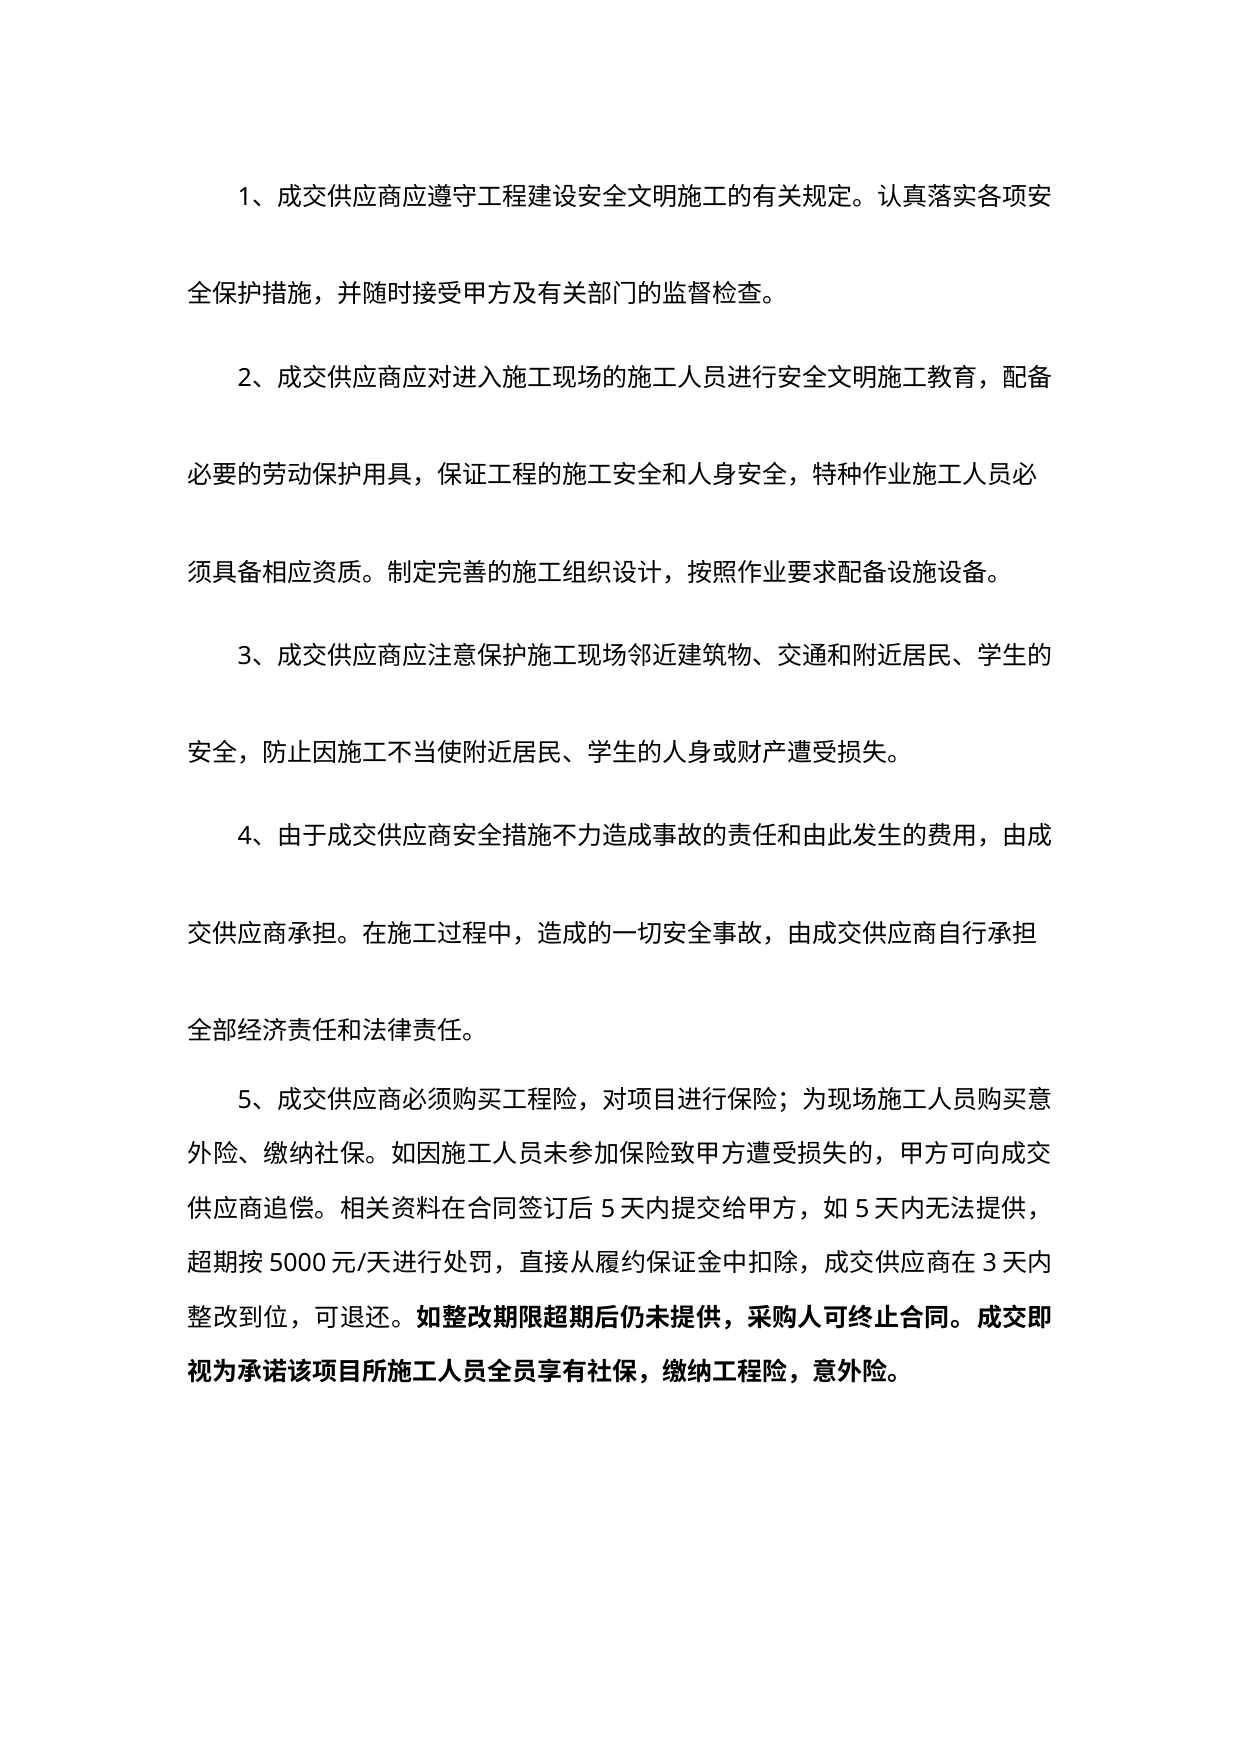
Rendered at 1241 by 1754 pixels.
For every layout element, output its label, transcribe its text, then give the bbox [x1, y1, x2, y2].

text 4、由于成交供应商安全措施不力造成事故的责任和由此发生的费用，由成交供应商承担。在施工过程中，造成的一切安全事故，由成交供应商自行承担全部经济责任和法律责任。 [187, 801, 1053, 1061]
text 1、成交供应商应遵守工程建设安全文明施工的有关规定。认真落实各项安全保护措施，并随时接受甲方及有关部门的监督检查。 [187, 162, 1053, 324]
text 3、成交供应商应注意保护施工现场邻近建筑物、交通和附近居民、学生的安全，防止因施工不当使附近居民、学生的人身或财产遭受损失。 [187, 621, 1053, 783]
text 5、成交供应商必须购买工程险，对项目进行保险；为现场施工人员购买意外险、缴纳社保。如因施工人员未参加保险致甲方遭受损失的，甲方可向成交供应商追偿。相关资料在合同签订后5天内提交给甲方，如5天内无法提供，超期按5000元/天进行处罚，直接从履约保证金中扣除，成交供应商在3天内整改到位，可退还。如整改期限超期后仍未提供，采购人可终止合同。成交即视为承诺该项目所施工人员全员享有社保，缴纳工程险，意外险。 [187, 1079, 1053, 1388]
text 2、成交供应商应对进入施工现场的施工人员进行安全文明施工教育，配备必要的劳动保护用具，保证工程的施工安全和人身安全，特种作业施工人员必须具备相应资质。制定完善的施工组织设计，按照作业要求配备设施设备。 [187, 343, 1053, 603]
